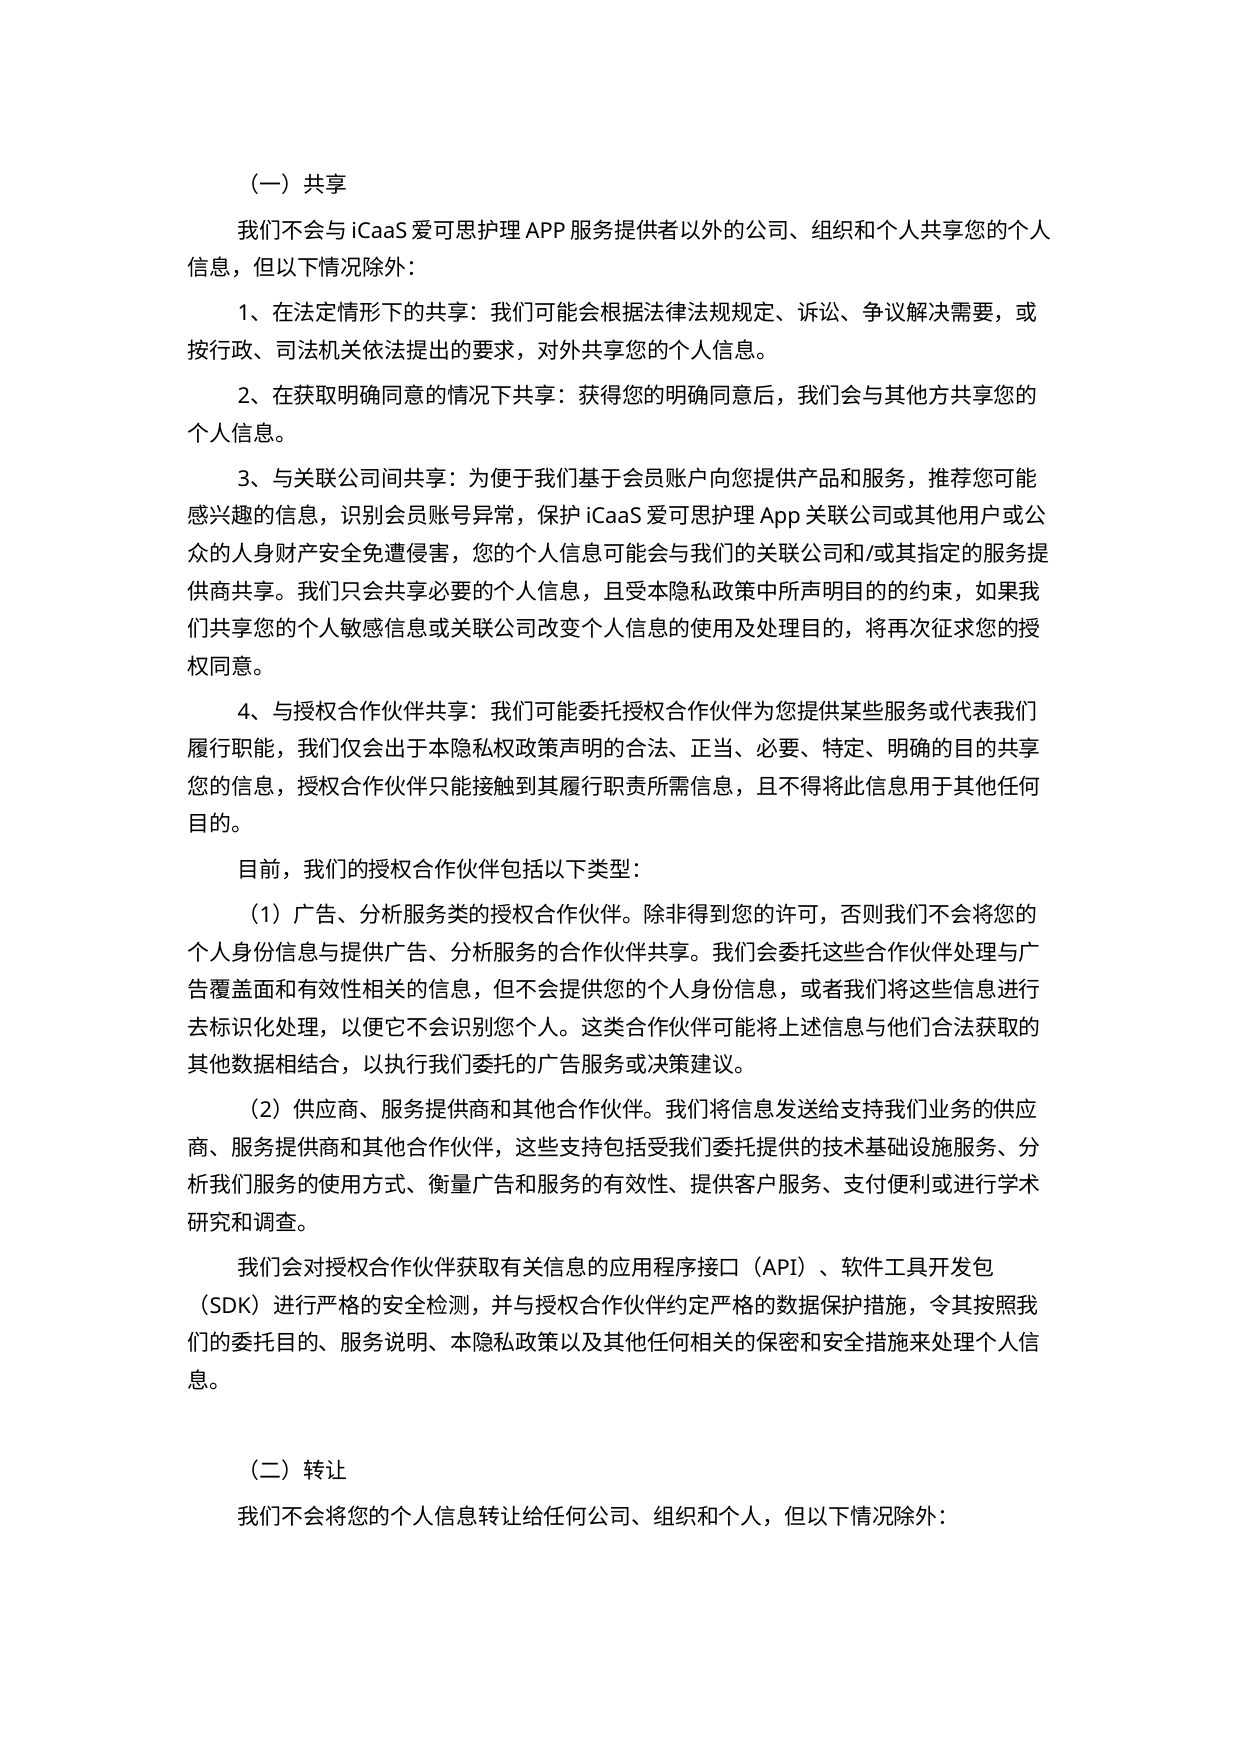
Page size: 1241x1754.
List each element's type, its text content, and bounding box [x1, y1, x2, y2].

text （一）共享 [187, 164, 1053, 202]
text （2）供应商、服务提供商和其他合作伙伴。我们将信息发送给支持我们业务的供应商、服务提供商和其他合作伙伴，这些支持包括受我们委托提供的技术基础设施服务、分析我们服务的使用方式、衡量广告和服务的有效性、提供客户服务、支付便利或进行学术研究和调查。 [187, 1089, 1053, 1239]
text 我们不会将您的个人信息转让给任何公司、组织和个人，但以下情况除外： [187, 1496, 1053, 1533]
text 4、与授权合作伙伴共享：我们可能委托授权合作伙伴为您提供某些服务或代表我们履行职能，我们仅会出于本隐私权政策声明的合法、正当、必要、特定、明确的目的共享您的信息，授权合作伙伴只能接触到其履行职责所需信息，且不得将此信息用于其他任何目的。 [187, 691, 1053, 841]
text （1）广告、分析服务类的授权合作伙伴。除非得到您的许可，否则我们不会将您的个人身份信息与提供广告、分析服务的合作伙伴共享。我们会委托这些合作伙伴处理与广告覆盖面和有效性相关的信息，但不会提供您的个人身份信息，或者我们将这些信息进行去标识化处理，以便它不会识别您个人。这类合作伙伴可能将上述信息与他们合法获取的其他数据相结合，以执行我们委托的广告服务或决策建议。 [187, 894, 1053, 1082]
text 我们会对授权合作伙伴获取有关信息的应用程序接口（API）、软件工具开发包（SDK）进行严格的安全检测，并与授权合作伙伴约定严格的数据保护措施，令其按照我们的委托目的、服务说明、本隐私政策以及其他任何相关的保密和安全措施来处理个人信息。 [187, 1247, 1053, 1397]
text 1、在法定情形下的共享：我们可能会根据法律法规规定、诉讼、争议解决需要，或按行政、司法机关依法提出的要求，对外共享您的个人信息。 [187, 293, 1053, 368]
text 2、在获取明确同意的情况下共享：获得您的明确同意后，我们会与其他方共享您的个人信息。 [187, 375, 1053, 450]
text 目前，我们的授权合作伙伴包括以下类型： [187, 849, 1053, 886]
text 我们不会与iCaaS爱可思护理APP服务提供者以外的公司、组织和个人共享您的个人信息，但以下情况除外： [187, 210, 1053, 285]
text （二）转让 [187, 1450, 1053, 1488]
text 3、与关联公司间共享：为便于我们基于会员账户向您提供产品和服务，推荐您可能感兴趣的信息，识别会员账号异常，保护iCaaS爱可思护理App关联公司或其他用户或公众的人身财产安全免遭侵害，您的个人信息可能会与我们的关联公司和/或其指定的服务提供商共享。我们只会共享必要的个人信息，且受本隐私政策中所声明目的的约束，如果我们共享您的个人敏感信息或关联公司改变个人信息的使用及处理目的，将再次征求您的授权同意。 [187, 458, 1053, 683]
